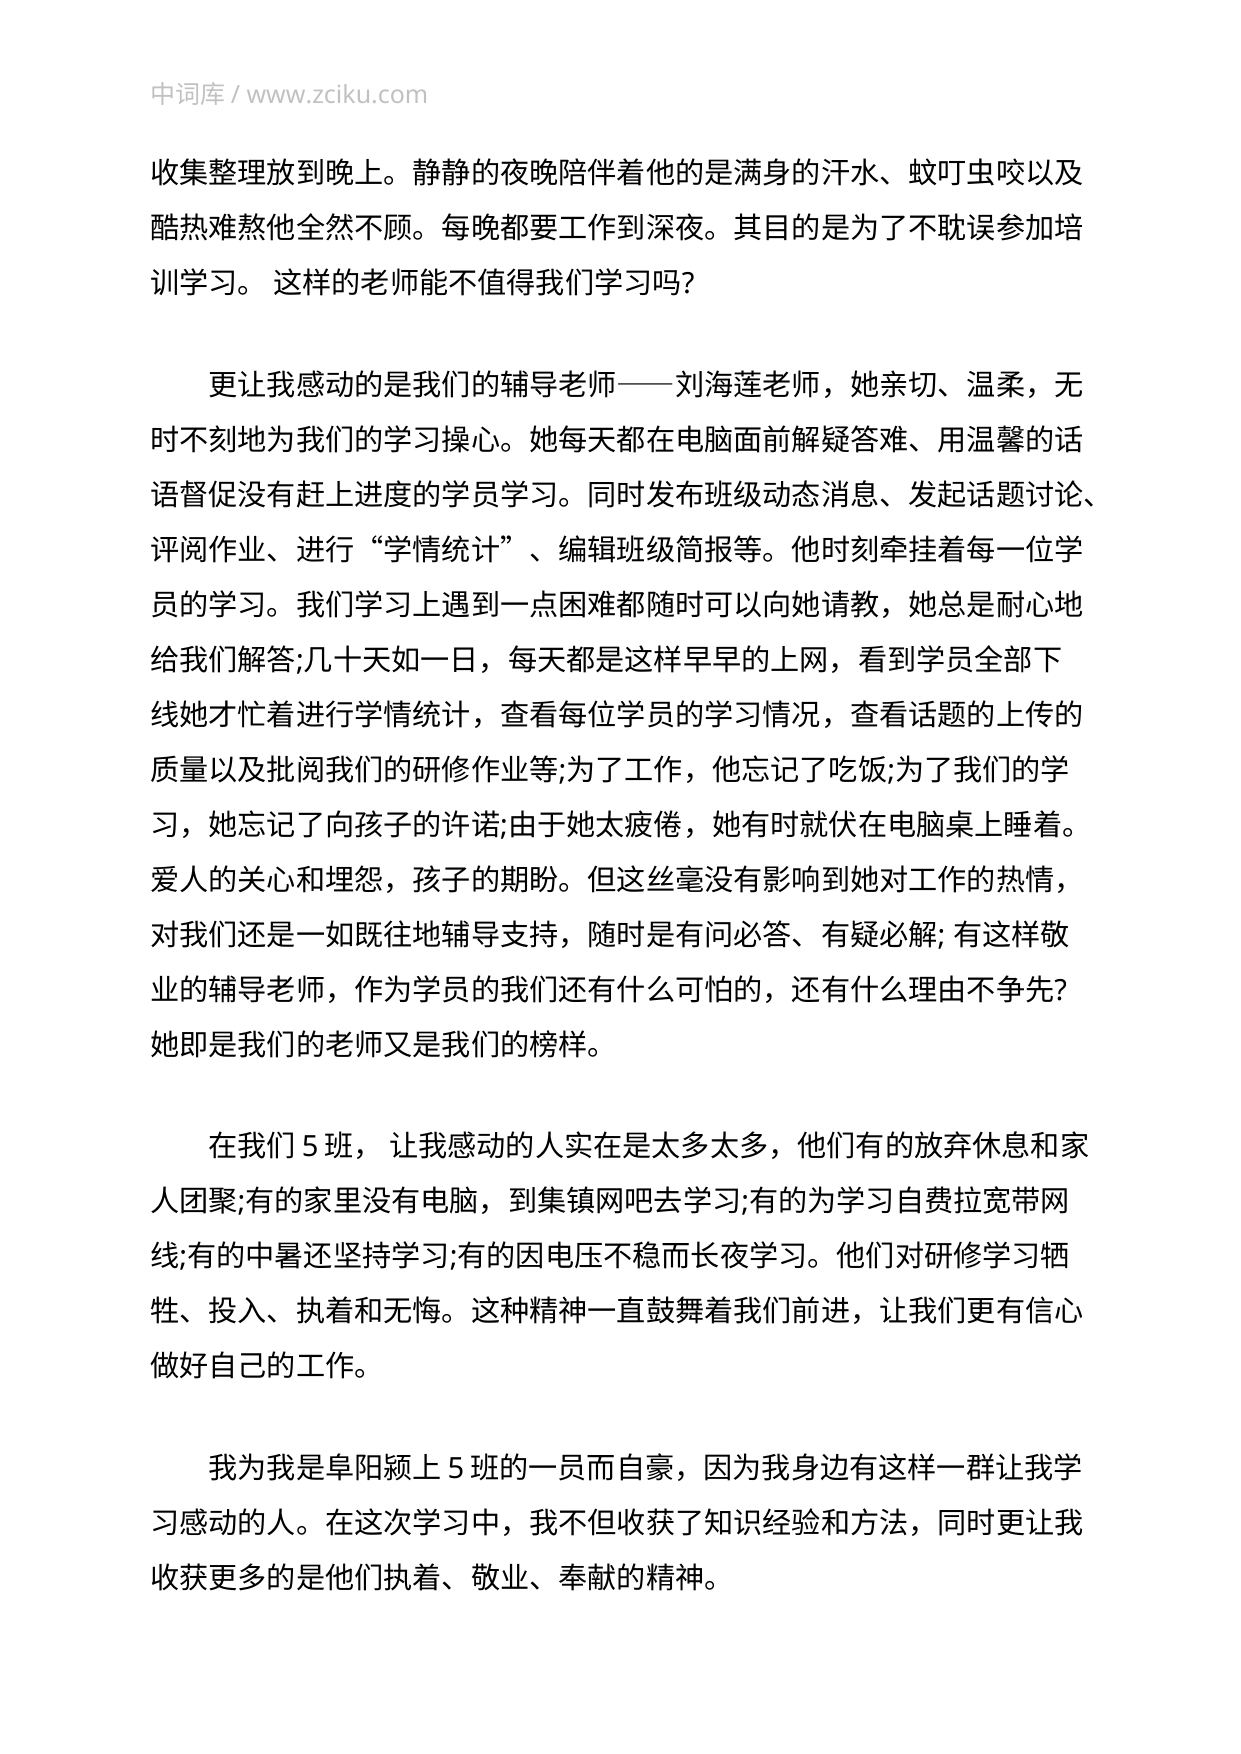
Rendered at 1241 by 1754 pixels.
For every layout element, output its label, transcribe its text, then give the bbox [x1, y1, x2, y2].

text 在我们5班， 让我感动的人实在是太多太多，他们有的放弃休息和家人团聚;有的家里没有电脑，到集镇网吧去学习;有的为学习自费拉宽带网线;有的中暑还坚持学习;有的因电压不稳而长夜学习。他们对研修学习牺牲、投入、执着和无悔。这种精神一直鼓舞着我们前进，让我们更有信心做好自己的工作。 [150, 1123, 1090, 1385]
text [150, 150, 1090, 302]
text 更让我感动的是我们的辅导老师——刘海莲老师，她亲切、温柔，无时不刻地为我们的学习操心。她每天都在电脑面前解疑答难、用温馨的话语督促没有赶上进度的学员学习。同时发布班级动态消息、发起话题讨论、评阅作业、进行“学情统计”、编辑班级简报等。他时刻牵挂着每一位学员的学习。我们学习上遇到一点困难都随时可以向她请教，她总是耐心地给我们解答;几十天如一日，每天都是这样早早的上网，看到学员全部下线她才忙着进行学情统计，查看每位学员的学习情况，查看话题的上传的质量以及批阅我们的研修作业等;为了工作，他忘记了吃饭;为了我们的学习，她忘记了向孩子的许诺;由于她太疲倦，她有时就伏在电脑桌上睡着。爱人的关心和埋怨，孩子的期盼。但这丝毫没有影响到她对工作的热情，对我们还是一如既往地辅导支持，随时是有问必答、有疑必解; 有这样敬业的辅导老师，作为学员的我们还有什么可怕的，还有什么理由不争先?她即是我们的老师又是我们的榜样。 [150, 362, 1090, 1063]
text 我为我是阜阳颍上5班的一员而自豪，因为我身边有这样一群让我学习感动的人。在这次学习中，我不但收获了知识经验和方法，同时更让我收获更多的是他们执着、敬业、奉献的精神。 [150, 1444, 1090, 1597]
